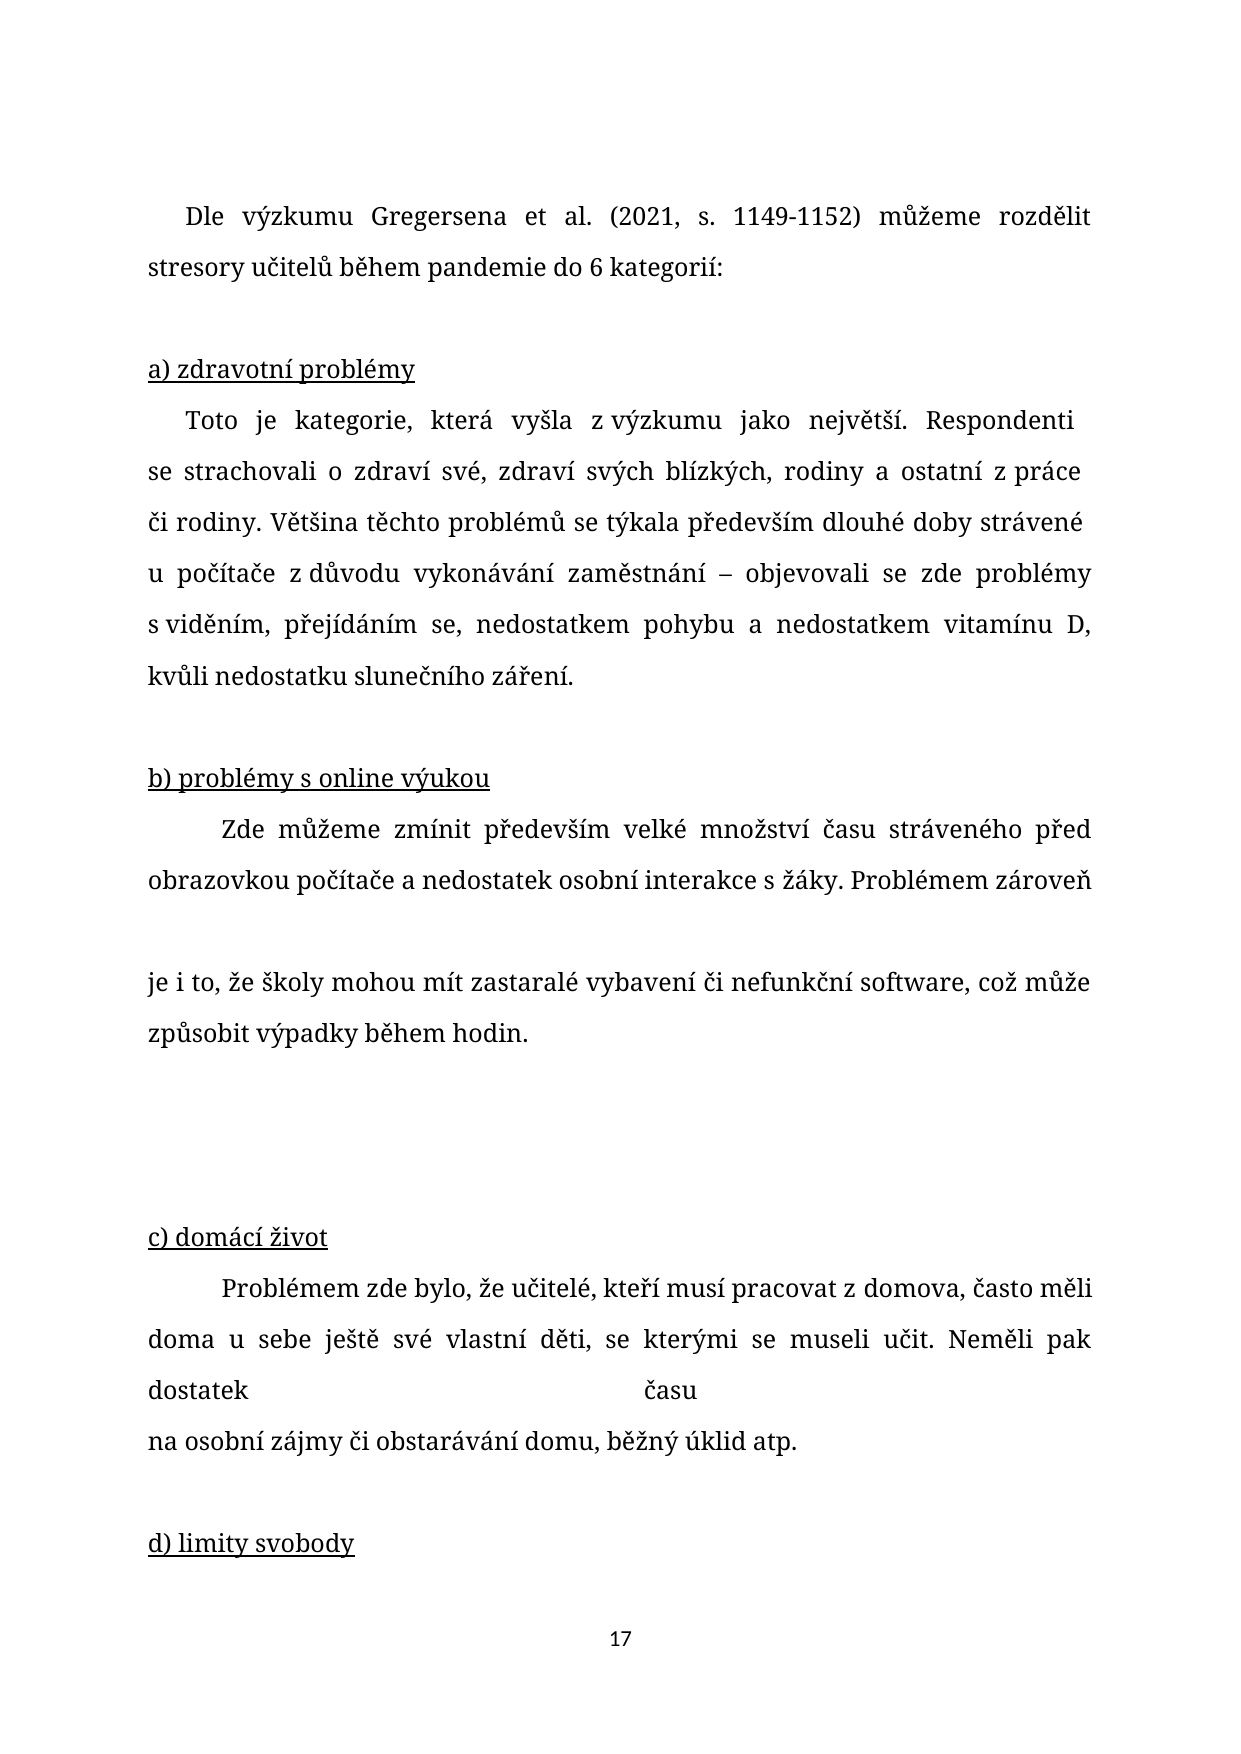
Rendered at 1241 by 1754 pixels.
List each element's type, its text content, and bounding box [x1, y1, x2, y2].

text Zde můžeme zmínit především velké množství času stráveného před obrazovkou počítače a nedostatek osobní interakce s žáky. Problémem zároveň je i to, že školy mohou mít zastaralé vybavení či nefunkční software, což může způsobit výpadky během hodin. [148, 811, 1092, 1049]
text a) zdravotní problémy [148, 301, 1092, 386]
text Toto je kategorie, která vyšla z výzkumu jako největší. Respondenti se strachovali o zdraví své, zdraví svých blízkých, rodiny a ostatní z práce či rodiny. Většina těchto problémů se týkala především dlouhé doby strávené u počítače z důvodu vykonávání zaměstnání – objevovali se zde problémy s viděním, přejídáním se, nedostatkem pohybu a nedostatkem vitamínu D, kvůli nedostatku slunečního záření. [148, 403, 1092, 692]
text d) limity svobody [148, 1526, 1092, 1560]
text c) domácí život [148, 1219, 1092, 1254]
text Dle výzkumu Gregersena et al. (2021, s. 1149-1152) můžeme rozdělit stresory učitelů během pandemie do 6 kategorií: [148, 199, 1092, 284]
text Problémem zde bylo, že učitelé, kteří musí pracovat z domova, často měli doma u sebe ještě své vlastní děti, se kterými se museli učit. Neměli pak dostatek času na osobní zájmy či obstarávání domu, běžný úklid atp. [148, 1271, 1092, 1458]
text b) problémy s online výukou [148, 760, 1092, 794]
